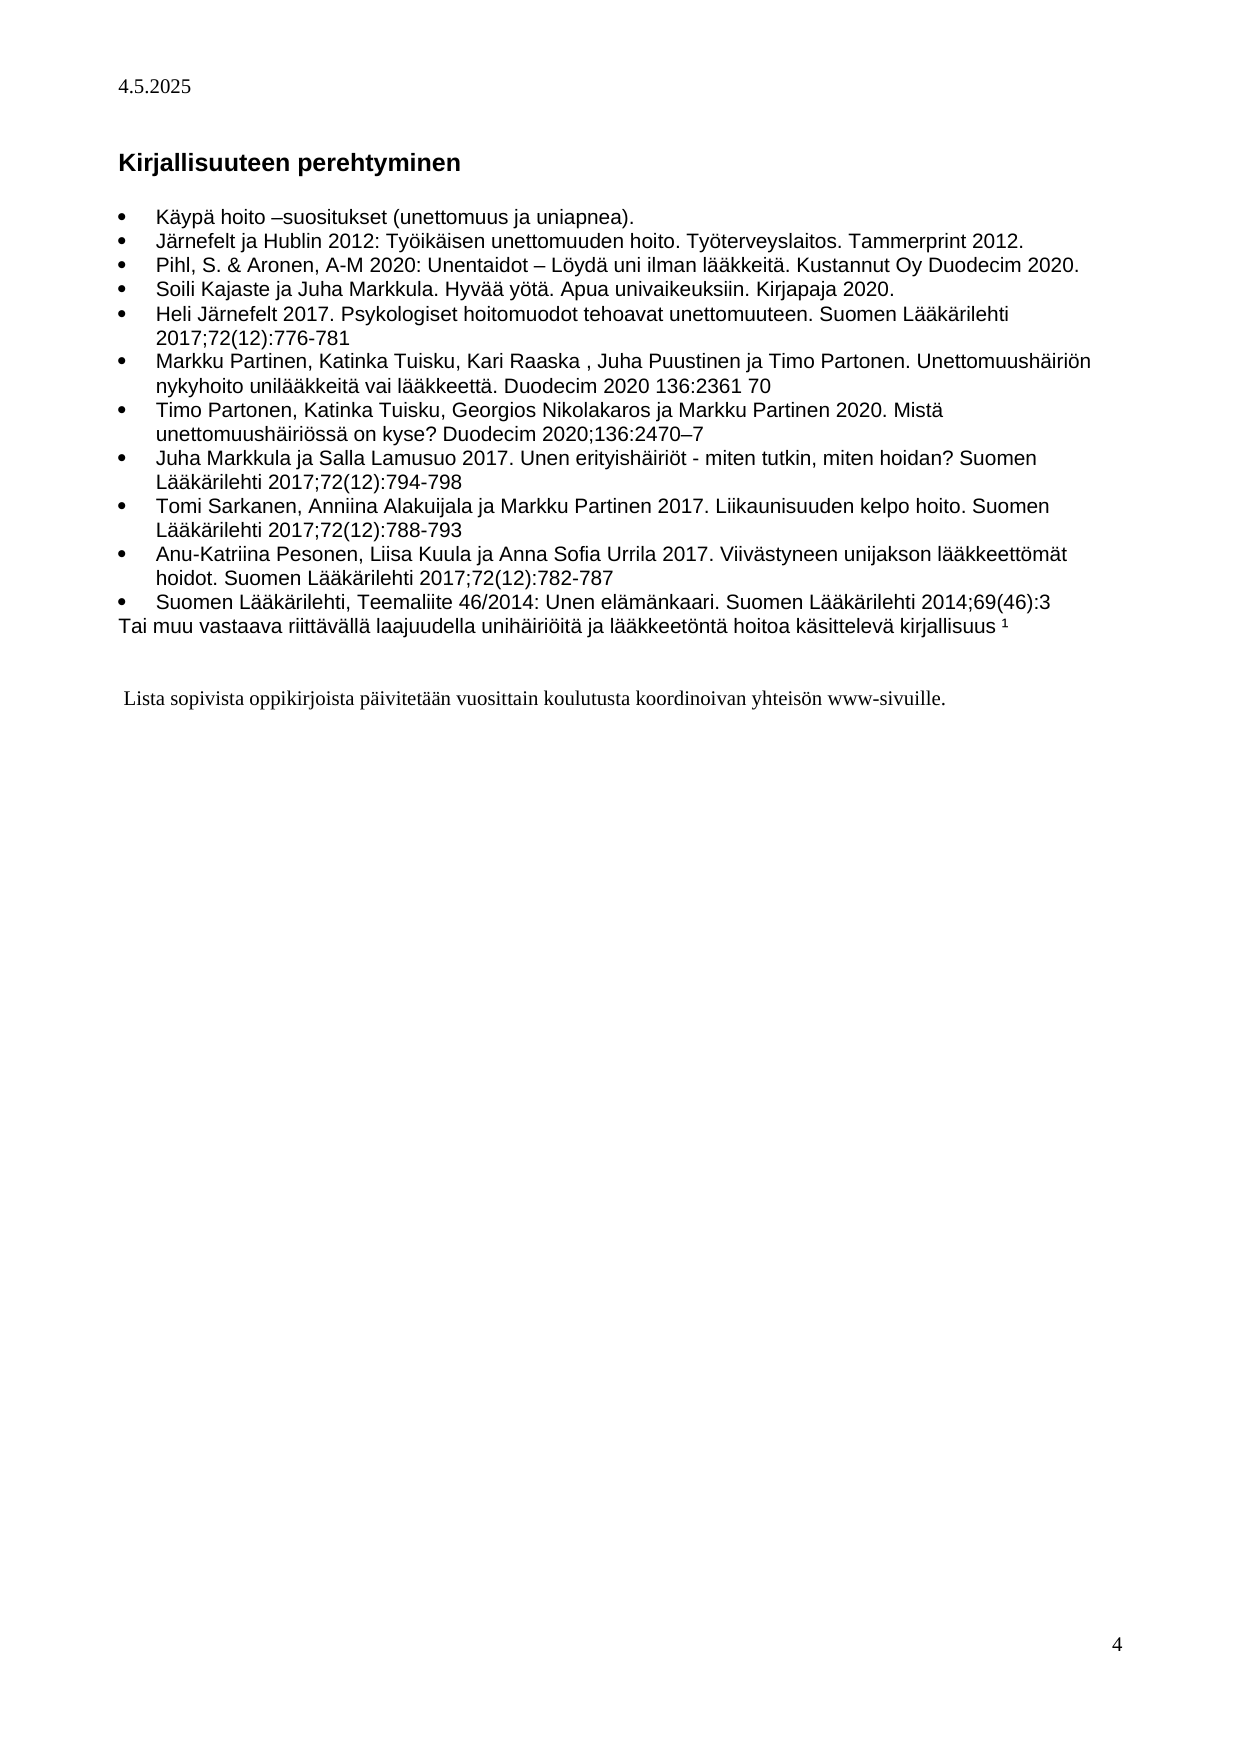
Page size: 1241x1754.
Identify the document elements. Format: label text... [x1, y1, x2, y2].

text Lista sopivista oppikirjoista päivitetään vuosittain koulutusta koordinoivan yhteisön www-sivuille. [118, 686, 1122, 710]
list Soili Kajaste ja Juha Markkula. Hyvää yötä. Apua univaikeuksiin. Kirjapaja 2020. [118, 277, 1122, 301]
list Tomi Sarkanen, Anniina Alakuijala ja Markku Partinen 2017. Liikaunisuuden kelpo hoito. Suomen Lääkärilehti 2017;72(12):788-793 [118, 493, 1122, 541]
list Pihl, S. & Aronen, A-M 2020: Unentaidot – Löydä uni ilman lääkkeitä. Kustannut Oy Duodecim 2020. [118, 253, 1122, 277]
text Tai muu vastaava riittävällä laajuudella unihäiriöitä ja lääkkeetöntä hoitoa käsittelevä kirjallisuus ¹ [118, 613, 1122, 637]
list Timo Partonen, Katinka Tuisku, Georgios Nikolakaros ja Markku Partinen 2020. Mistä unettomuushäiriössä on kyse? Duodecim 2020;136:2470–7 [118, 397, 1122, 445]
text Kirjallisuuteen perehtyminen [118, 148, 1122, 176]
list Juha Markkula ja Salla Lamusuo 2017. Unen erityishäiriöt - miten tutkin, miten hoidan? Suomen Lääkärilehti 2017;72(12):794-798 [118, 445, 1122, 493]
list Suomen Lääkärilehti, Teemaliite 46/2014: Unen elämänkaari. Suomen Lääkärilehti 2014;69(46):3 [118, 589, 1122, 613]
list Anu-Katriina Pesonen, Liisa Kuula ja Anna Sofia Urrila 2017. Viivästyneen unijakson lääkkeettömät hoidot. Suomen Lääkärilehti 2017;72(12):782-787 [118, 541, 1122, 589]
list Markku Partinen, Katinka Tuisku, Kari Raaska , Juha Puustinen ja Timo Partonen. Unettomuushäiriön nykyhoito unilääkkeitä vai lääkkeettä. Duodecim 2020 136:2361 70 [118, 349, 1122, 397]
list Käypä hoito –suositukset (unettomuus ja uniapnea). [118, 205, 1122, 229]
list Järnefelt ja Hublin 2012: Työikäisen unettomuuden hoito. Työterveyslaitos. Tammerprint 2012. [118, 229, 1122, 253]
list Heli Järnefelt 2017. Psykologiset hoitomuodot tehoavat unettomuuteen. Suomen Lääkärilehti 2017;72(12):776-781 [118, 301, 1122, 349]
